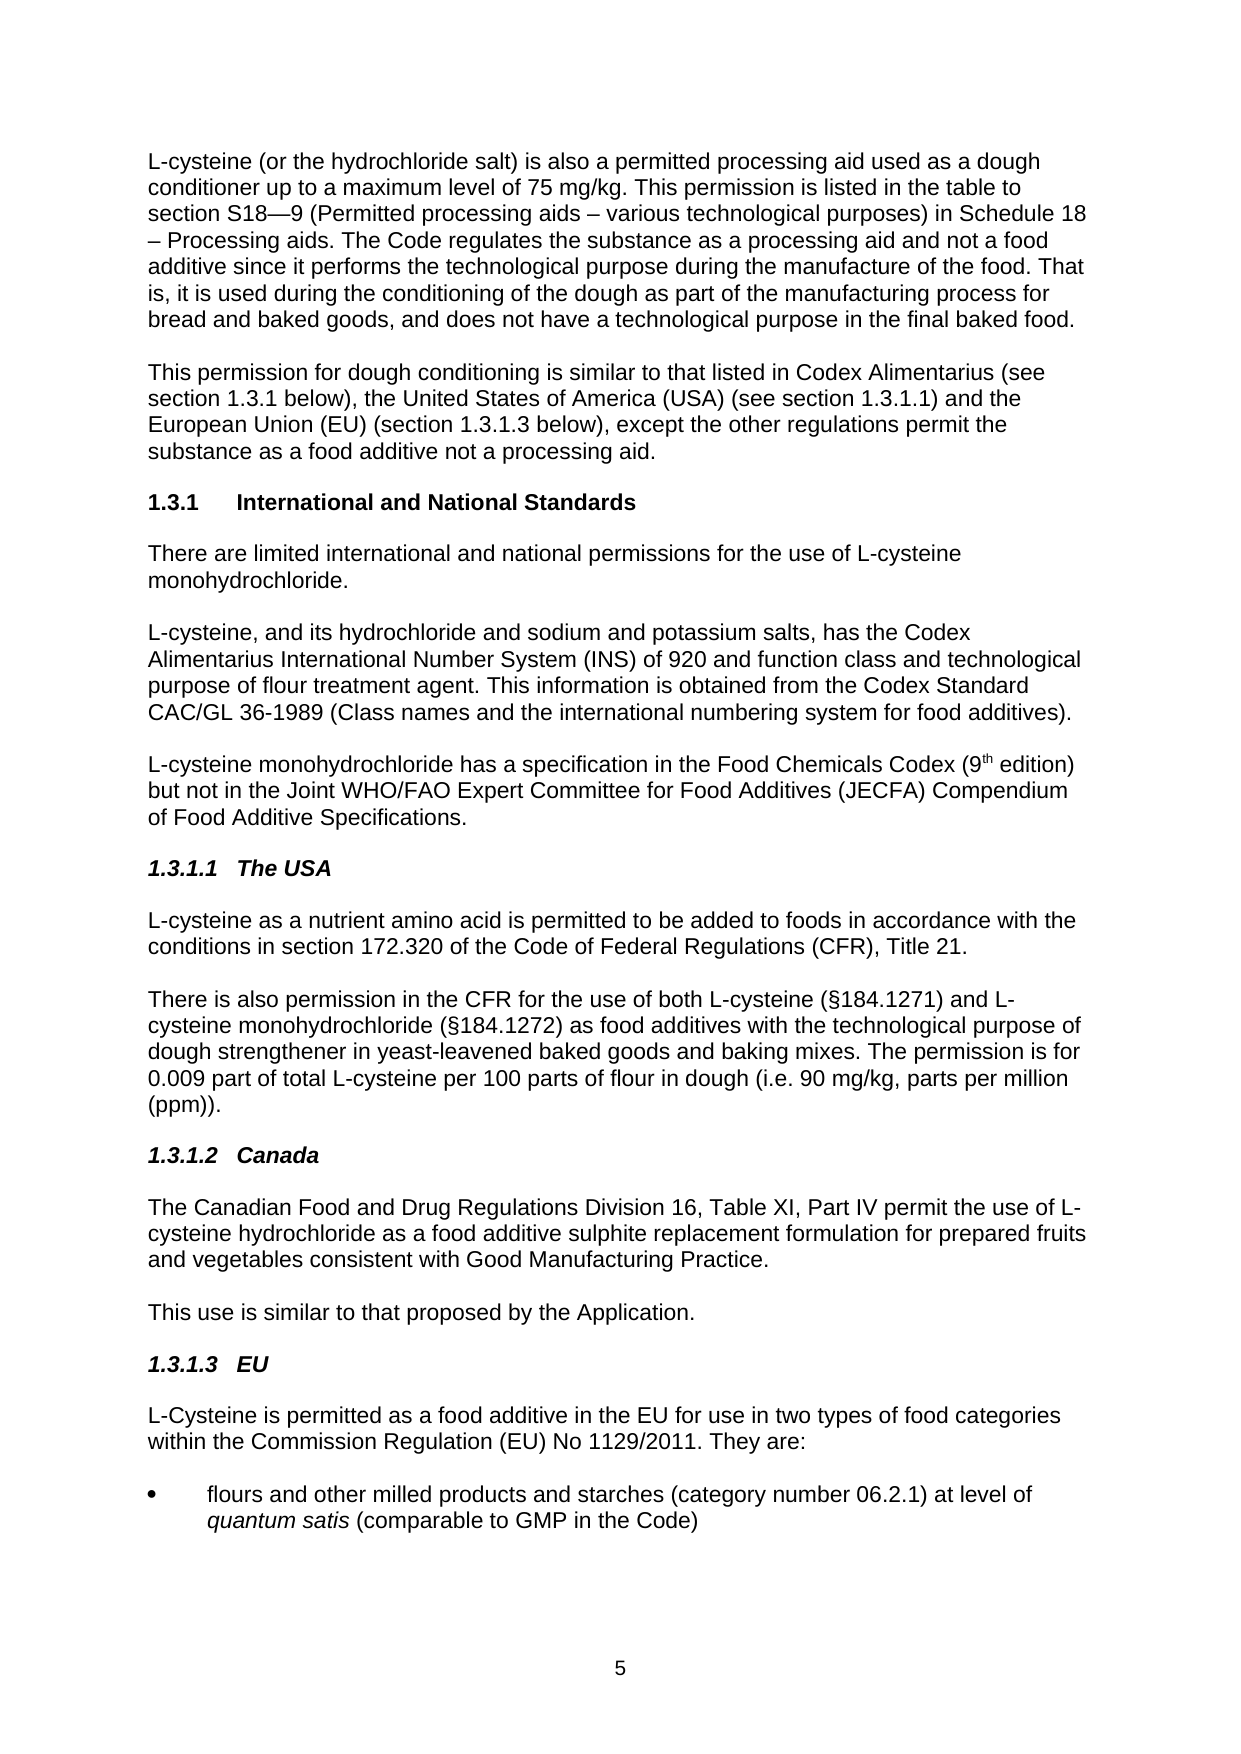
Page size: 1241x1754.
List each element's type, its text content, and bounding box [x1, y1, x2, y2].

text L-cysteine (or the hydrochloride salt) is also a permitted processing aid used as a dough conditioner up to a maximum level of 75 mg/kg. This permission is listed in the table to section S18—9 (Permitted processing aids – various technological purposes) in Schedule 18 – Processing aids. The Code regulates the substance as a processing aid and not a food additive since it performs the technological purpose during the manufacture of the food. That is, it is used during the conditioning of the dough as part of the manufacturing process for bread and baked goods, and does not have a technological purpose in the final baked food. [148, 148, 1092, 332]
text There are limited international and national permissions for the use of L-cysteine monohydrochloride. [148, 540, 1092, 593]
text L-cysteine as a nutrient amino acid is permitted to be added to foods in accordance with the conditions in section 172.320 of the Code of Federal Regulations (CFR), Title 21. [148, 907, 1092, 959]
text flours and other milled products and starches (category number 06.2.1) at level of quantum satis (comparable to GMP in the Code) [148, 1481, 1092, 1534]
text 1.3.1.2 Canada [148, 1142, 1092, 1169]
text 1.3.1.3 EU [148, 1351, 1092, 1377]
text There is also permission in the CFR for the use of both L-cysteine (§184.1271) and L-cysteine monohydrochloride (§184.1272) as food additives with the technological purpose of dough strengthener in yeast-leavened baked goods and baking mixes. The permission is for 0.009 part of total L-cysteine per 100 parts of flour in dough (i.e. 90 mg/kg, parts per million (ppm)). [148, 986, 1092, 1117]
text L-cysteine monohydrochloride has a specification in the Food Chemicals Codex (9th edition) but not in the Joint WHO/FAO Expert Committee for Food Additives (JECFA) Compendium of Food Additive Specifications. [148, 751, 1092, 830]
text L-cysteine, and its hydrochloride and sodium and potassium salts, has the Codex Alimentarius International Number System (INS) of 920 and function class and technological purpose of flour treatment agent. This information is obtained from the Codex Standard CAC/GL 36-1989 (Class names and the international numbering system for food additives). [148, 619, 1092, 725]
text The Canadian Food and Drug Regulations Division 16, Table XI, Part IV permit the use of L-cysteine hydrochloride as a food additive sulphite replacement formulation for prepared fruits and vegetables consistent with Good Manufacturing Practice. [148, 1194, 1092, 1273]
text This use is similar to that proposed by the Application. [148, 1299, 1092, 1326]
text L-Cysteine is permitted as a food additive in the EU for use in two types of food categories within the Commission Regulation (EU) No 1129/2011. They are: [148, 1402, 1092, 1454]
text 1.3.1 International and National Standards [148, 489, 1092, 515]
text This permission for dough conditioning is similar to that listed in Codex Alimentarius (see section 1.3.1 below), the United States of America (USA) (see section 1.3.1.1) and the European Union (EU) (section 1.3.1.3 below), except the other regulations permit the substance as a food additive not a processing aid. [148, 358, 1092, 464]
text 1.3.1.1 The USA [148, 855, 1092, 882]
